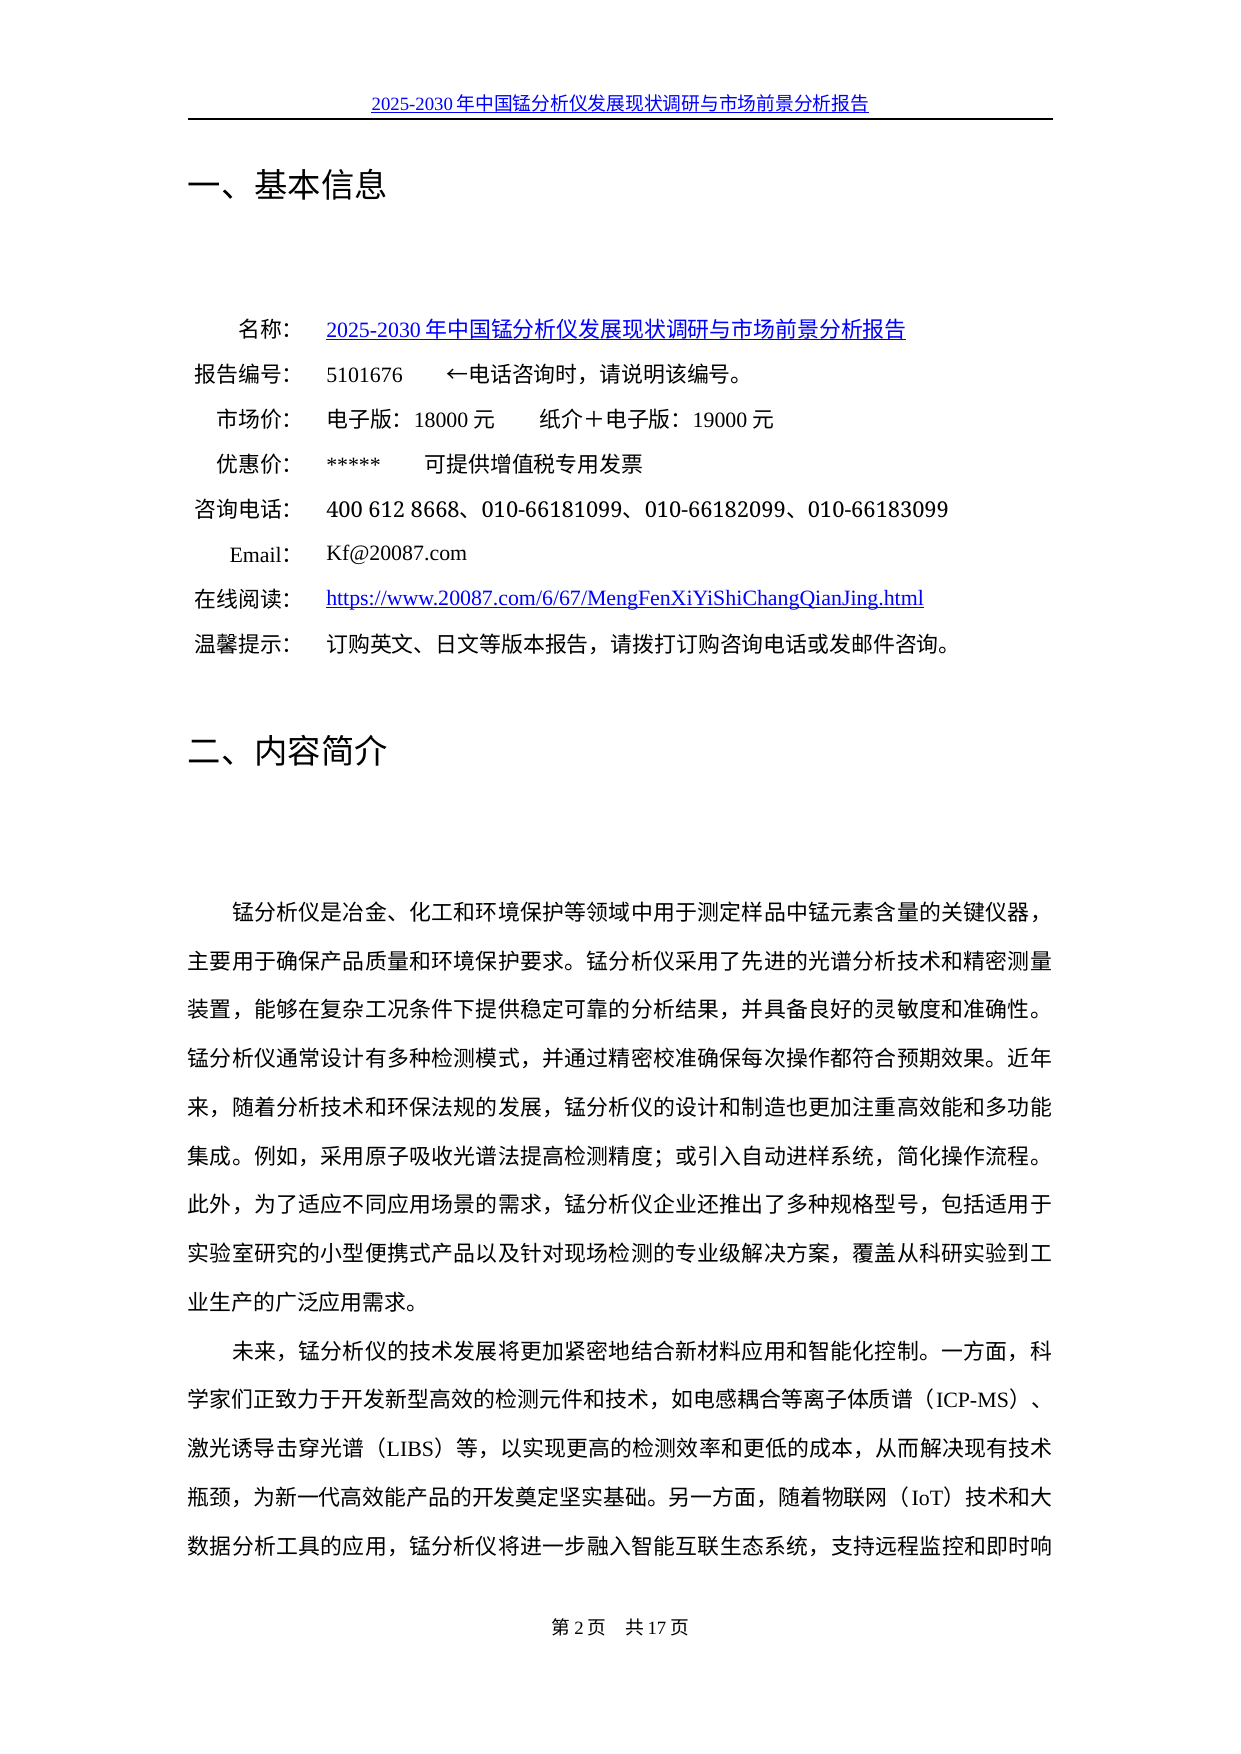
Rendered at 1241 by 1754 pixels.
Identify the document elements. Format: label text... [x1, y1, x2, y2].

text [187, 894, 1053, 1561]
table_cell Email： [167, 537, 315, 582]
table_cell 优惠价： [167, 447, 315, 492]
table_cell 5101676 ←电话咨询时，请说明该编号。 [315, 357, 1073, 402]
table_cell 报告编号： [167, 357, 315, 402]
title 一、基本信息 [187, 150, 1053, 215]
table_header 2025-2030年中国锰分析仪发展现状调研与市场前景分析报告 [315, 312, 1073, 357]
table_cell 400 612 8668、010-66181099、010-66182099、010-66183099 [315, 492, 1073, 537]
table_cell 咨询电话： [167, 492, 315, 537]
table_header 名称： [167, 312, 315, 357]
table_cell 温馨提示： [167, 627, 315, 672]
table_cell [315, 582, 1073, 627]
table_cell 订购英文、日文等版本报告，请拨打订购咨询电话或发邮件咨询。 [315, 627, 1073, 672]
table_cell 电子版：18000 元 纸介＋电子版：19000 元 [315, 402, 1073, 447]
table_cell 市场价： [167, 402, 315, 447]
table_cell 在线阅读： [167, 582, 315, 627]
table_cell ***** 可提供增值税专用发票 [315, 447, 1073, 492]
table_cell Kf@20087.com [315, 537, 1073, 582]
title 二、内容简介 [187, 717, 1053, 782]
